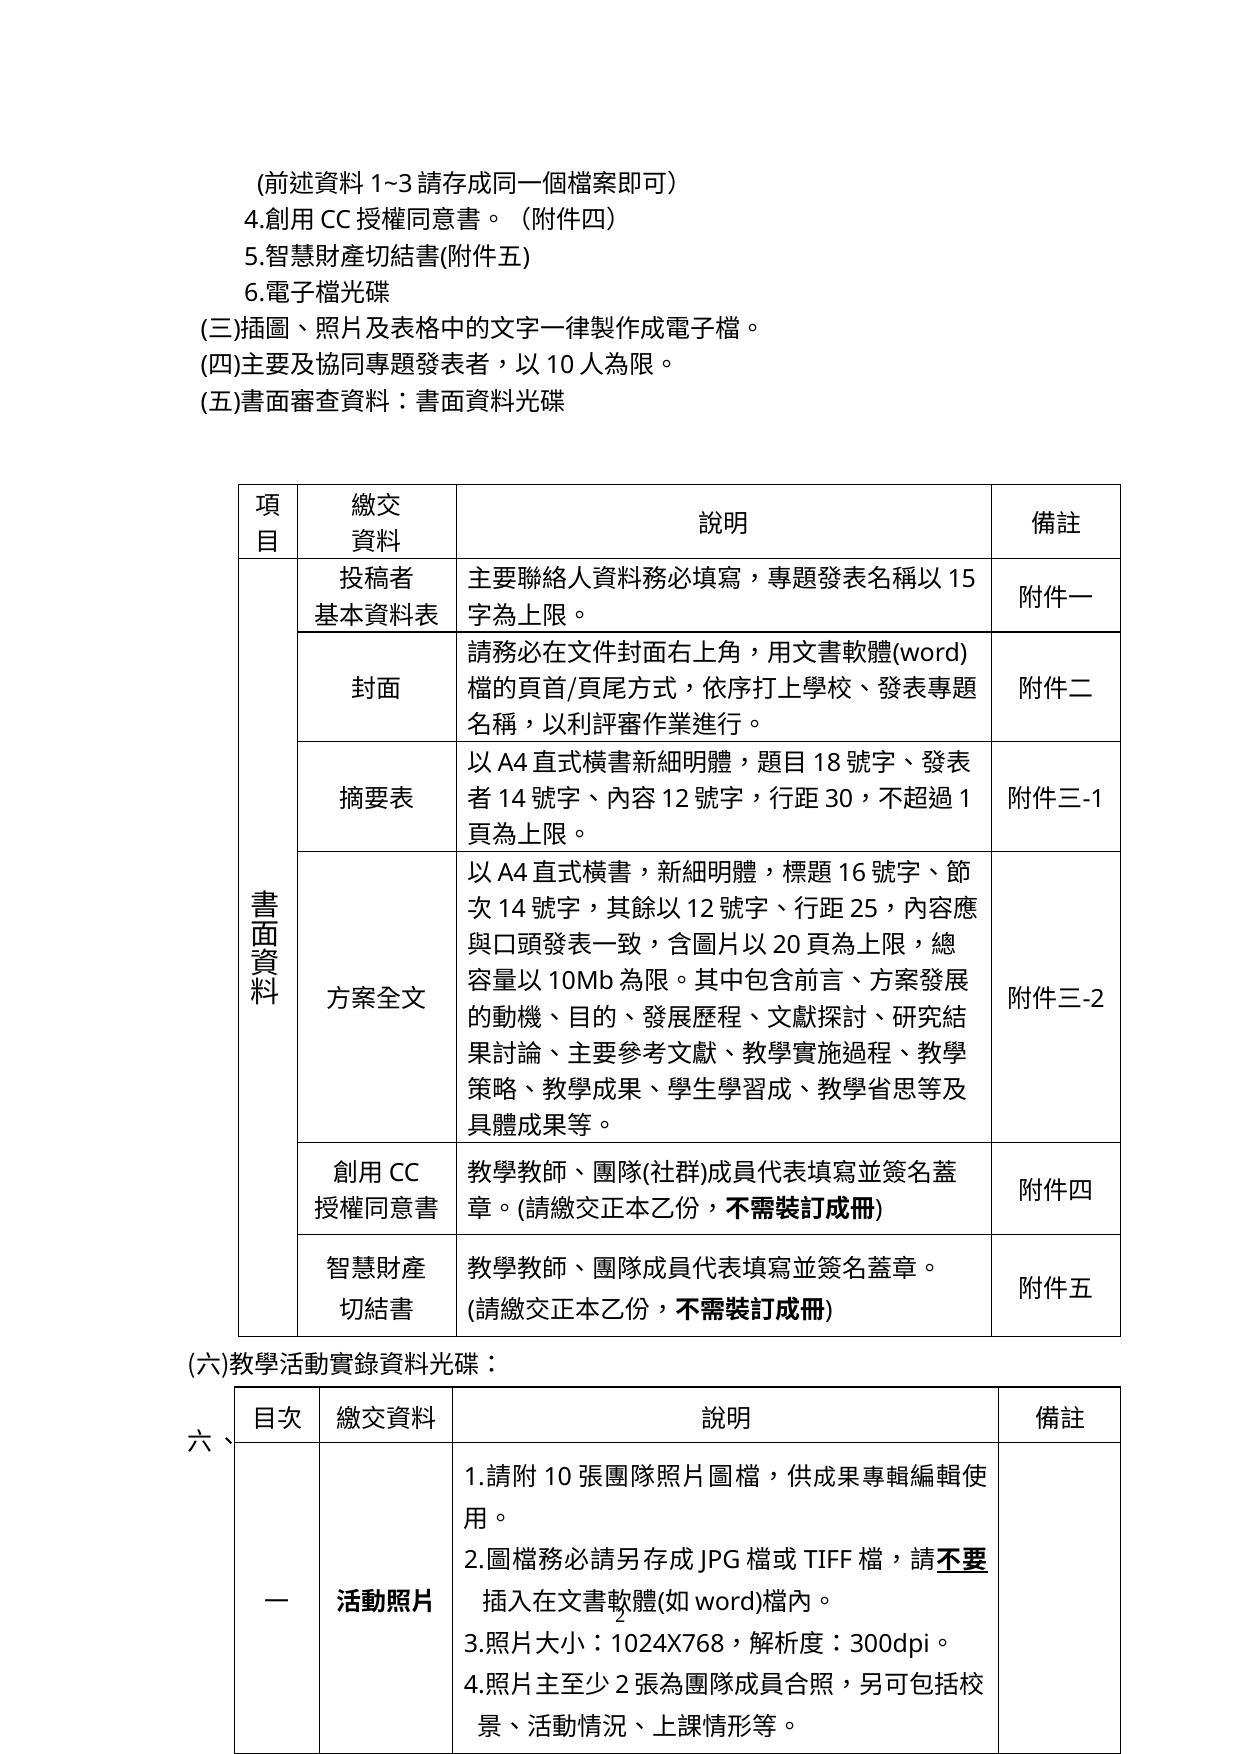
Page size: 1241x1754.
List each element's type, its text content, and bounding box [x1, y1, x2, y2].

table_cell 教學教師、團隊(社群)成員代表填寫並簽名蓋章。(請繳交正本乙份，不需裝訂成冊) [457, 1143, 991, 1234]
text 6.電子檔光碟 [187, 272, 1053, 309]
table_cell 主要聯絡人資料務必填寫，專題發表名稱以15字為上限。 [457, 559, 991, 631]
table_header 繳交 資料 [298, 485, 456, 558]
table_cell 附件二 [992, 633, 1120, 741]
table_cell 摘要表 [298, 742, 456, 851]
table_header 說明 [457, 485, 991, 558]
table_cell 附件五 [992, 1235, 1120, 1336]
table_cell 以A4直式橫書，新細明體，標題16號字、節次14號字，其餘以12號字、行距25，內容應與口頭發表一致，含圖片以20頁為上限，總容量以10Mb為限。其中包含前言、方案發展的動機、目的、發展歷程、文獻探討、研究結果討論、主要參考文獻、教學實施過程、教學策略、教學成果、學生學習成、教學省思等及具體成果等。 [457, 852, 991, 1142]
table_cell 附件四 [992, 1143, 1120, 1234]
table_header 項目 [239, 485, 297, 558]
table_cell 投稿者 基本資料表 [298, 559, 456, 631]
text (三)插圖、照片及表格中的文字一律製作成電子檔。 [187, 309, 1053, 345]
table_header 備註 [992, 485, 1120, 558]
text 5.智慧財產切結書(附件五) [187, 236, 1053, 272]
table_header 繳交資料 [320, 1388, 452, 1442]
table_cell 一 [235, 1443, 319, 1753]
text (前述資料1~3請存成同一個檔案即可） [187, 164, 1053, 200]
table_header 目次 [235, 1388, 319, 1442]
table_cell 書面資料 [239, 559, 297, 1336]
text (五)書面審查資料：書面資料光碟 [187, 381, 1053, 417]
table_header 說明 [453, 1388, 998, 1442]
table_cell 活動照片 [320, 1443, 452, 1753]
text 六、繳交寄送文件內容： [187, 1417, 234, 1458]
table_cell 教學教師、團隊成員代表填寫並簽名蓋章。 (請繳交正本乙份，不需裝訂成冊) [457, 1235, 991, 1336]
table_cell 封面 [298, 633, 456, 741]
table_cell 1.請附10張團隊照片圖檔，供成果專輯編輯使用。 2.圖檔務必請另存成JPG檔或TIFF檔，請不要插入在文書軟體(如word)檔內。 3.照片大小：1024X768，解析度：300dpi。 4.照片主至少2張為團隊成員合照，另可包括校 景、活動情況、上課情形等。 [453, 1443, 998, 1753]
text (四)主要及協同專題發表者，以10人為限。 [187, 345, 1053, 381]
table_cell [999, 1443, 1120, 1753]
text (六)教學活動實錄資料光碟： [187, 490, 1053, 1383]
text 4.創用CC授權同意書。（附件四） [187, 200, 1053, 236]
table_cell 方案全文 [298, 852, 456, 1142]
table_cell 創用CC 授權同意書 [298, 1143, 456, 1234]
table_cell 請務必在文件封面右上角，用文書軟體(word)檔的頁首/頁尾方式，依序打上學校、發表專題名稱，以利評審作業進行。 [457, 633, 991, 741]
table_cell 智慧財產 切結書 [298, 1235, 456, 1336]
table_cell 以A4直式橫書新細明體，題目18號字、發表者14號字、內容12號字，行距30，不超過1頁為上限。 [457, 742, 991, 851]
table_cell 附件一 [992, 559, 1120, 631]
table_cell 附件三-1 [992, 742, 1120, 851]
table_cell 附件三-2 [992, 852, 1120, 1142]
table_header 備註 [999, 1388, 1120, 1442]
